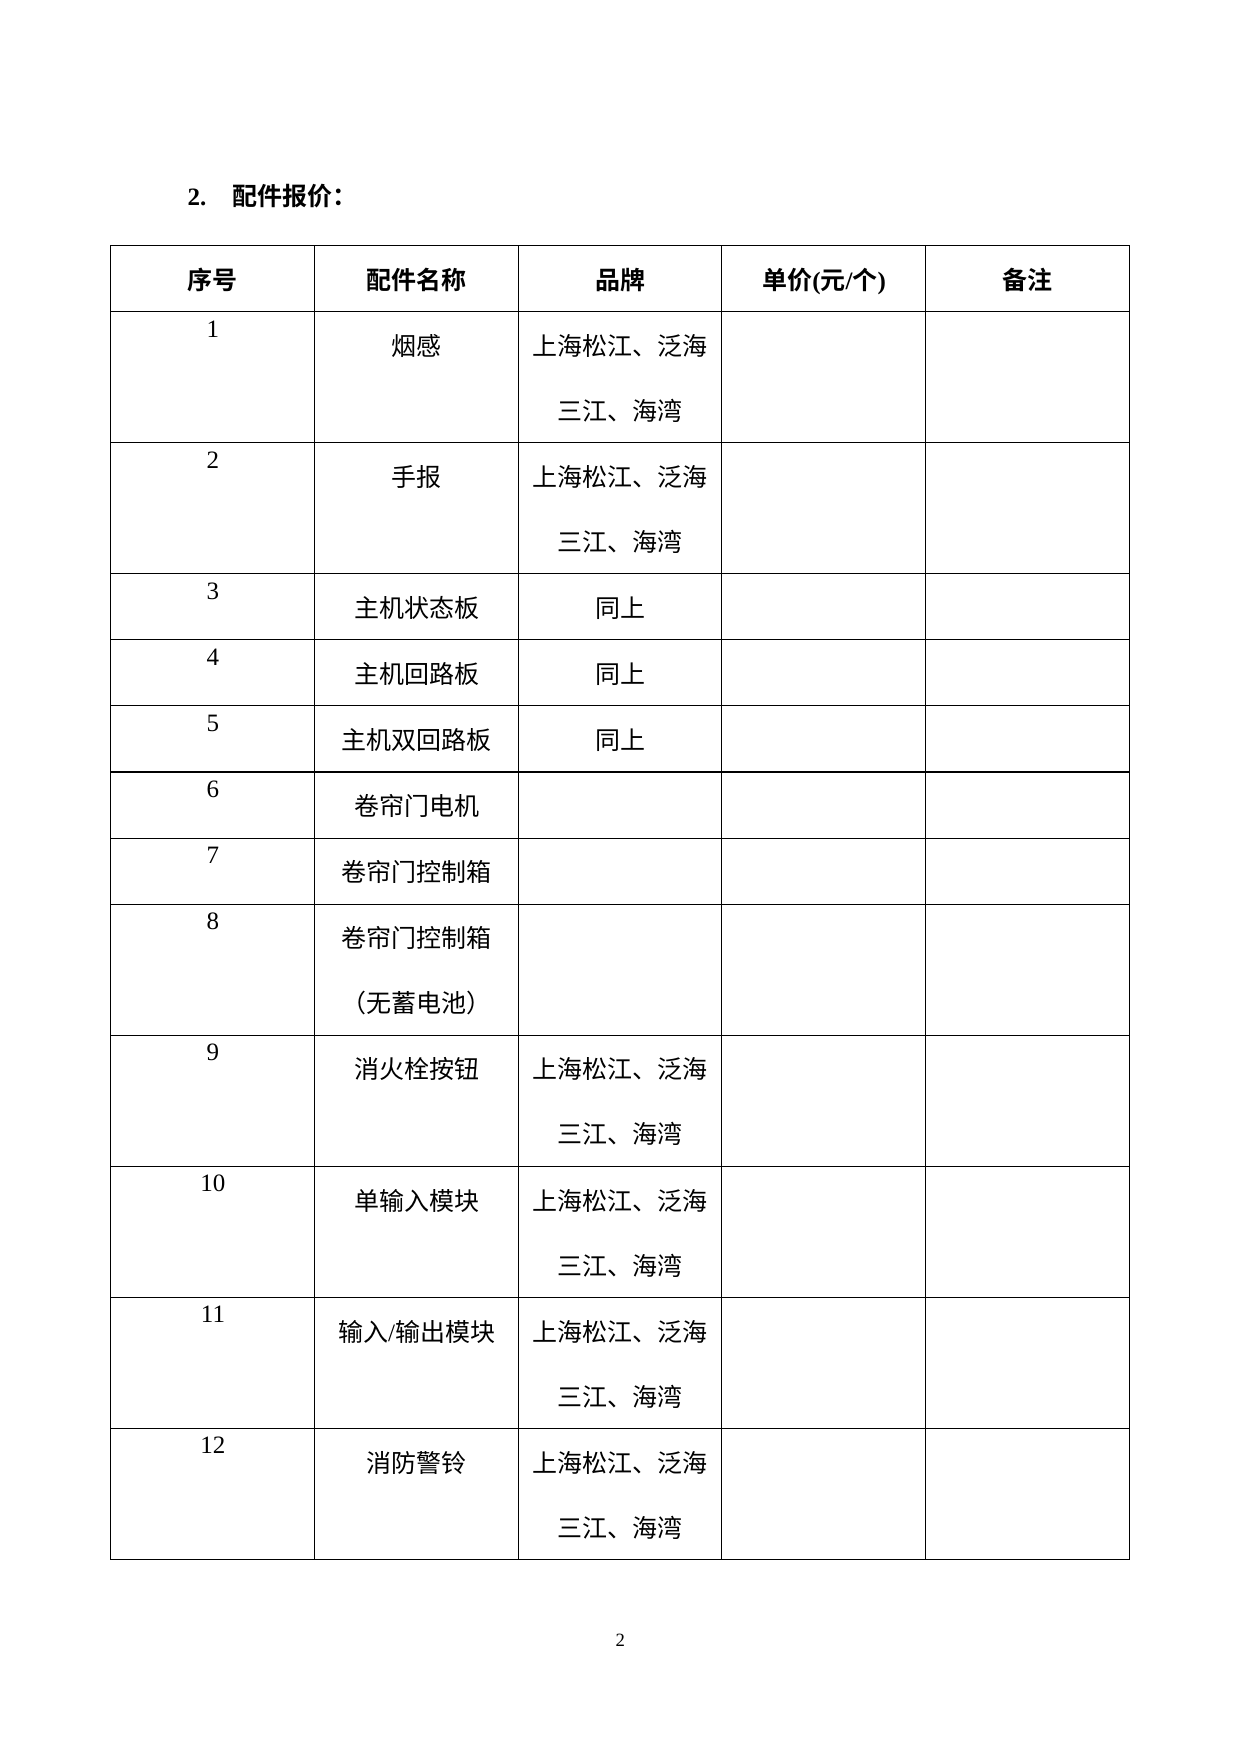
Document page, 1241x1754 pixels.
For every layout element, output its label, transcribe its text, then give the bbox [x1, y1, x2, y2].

table_cell 消火栓按钮 [315, 1036, 518, 1166]
table_cell 主机回路板 [315, 640, 518, 705]
table_cell [926, 839, 1129, 903]
table_cell [722, 1036, 925, 1166]
table_cell [519, 839, 721, 903]
table_cell 3 [111, 574, 314, 639]
table_header 单价(元/个) [722, 246, 925, 311]
table_cell [722, 706, 925, 771]
table_cell [722, 574, 925, 639]
table_cell 烟感 [315, 312, 518, 442]
table_cell 上海松江、泛海三江、海湾 [519, 443, 721, 573]
table_cell [519, 773, 721, 837]
table_cell [926, 1429, 1129, 1559]
table_cell 上海松江、泛海三江、海湾 [519, 1429, 721, 1559]
table_cell [926, 706, 1129, 771]
table_cell 手报 [315, 443, 518, 573]
table_cell 主机双回路板 [315, 706, 518, 771]
table_cell [926, 1298, 1129, 1428]
table_cell [722, 1429, 925, 1559]
table_cell 同上 [519, 706, 721, 771]
table_cell [722, 1298, 925, 1428]
table_cell 8 [111, 905, 314, 1034]
table_cell 消防警铃 [315, 1429, 518, 1559]
table_cell 同上 [519, 640, 721, 705]
table_cell 12 [111, 1429, 314, 1559]
table_cell [926, 640, 1129, 705]
table_cell 10 [111, 1167, 314, 1297]
table_cell 1 [111, 312, 314, 442]
table_cell 11 [111, 1298, 314, 1428]
table_header 序号 [111, 246, 314, 311]
table_cell [722, 905, 925, 1034]
table_cell 卷帘门控制箱 [315, 839, 518, 903]
table_cell 上海松江、泛海三江、海湾 [519, 1298, 721, 1428]
table_cell 7 [111, 839, 314, 903]
table_cell [722, 640, 925, 705]
table_cell 6 [111, 773, 314, 837]
table_cell [722, 443, 925, 573]
table_cell [926, 905, 1129, 1034]
table_cell 单输入模块 [315, 1167, 518, 1297]
table_cell 卷帘门电机 [315, 773, 518, 837]
table_cell [722, 1167, 925, 1297]
table_cell 上海松江、泛海三江、海湾 [519, 1036, 721, 1166]
table_cell [926, 1167, 1129, 1297]
table_header 配件名称 [315, 246, 518, 311]
table_header 备注 [926, 246, 1129, 311]
table_cell [926, 574, 1129, 639]
table_cell 主机状态板 [315, 574, 518, 639]
table_cell [926, 773, 1129, 837]
table_cell [519, 905, 721, 1034]
table_cell 同上 [519, 574, 721, 639]
table_cell 2 [111, 443, 314, 573]
table_cell 上海松江、泛海三江、海湾 [519, 1167, 721, 1297]
table_cell 上海松江、泛海三江、海湾 [519, 312, 721, 442]
table_cell 5 [111, 706, 314, 771]
table_cell [926, 312, 1129, 442]
table_cell [722, 773, 925, 837]
table_cell [926, 1036, 1129, 1166]
table_cell 4 [111, 640, 314, 705]
table_cell [722, 312, 925, 442]
table_cell [722, 839, 925, 903]
table_cell 9 [111, 1036, 314, 1166]
table_cell [926, 443, 1129, 573]
table_header 品牌 [519, 246, 721, 311]
list 配件报价： [187, 162, 1053, 227]
table_cell 卷帘门控制箱（无蓄电池） [315, 905, 518, 1034]
table_cell 输入/输出模块 [315, 1298, 518, 1428]
